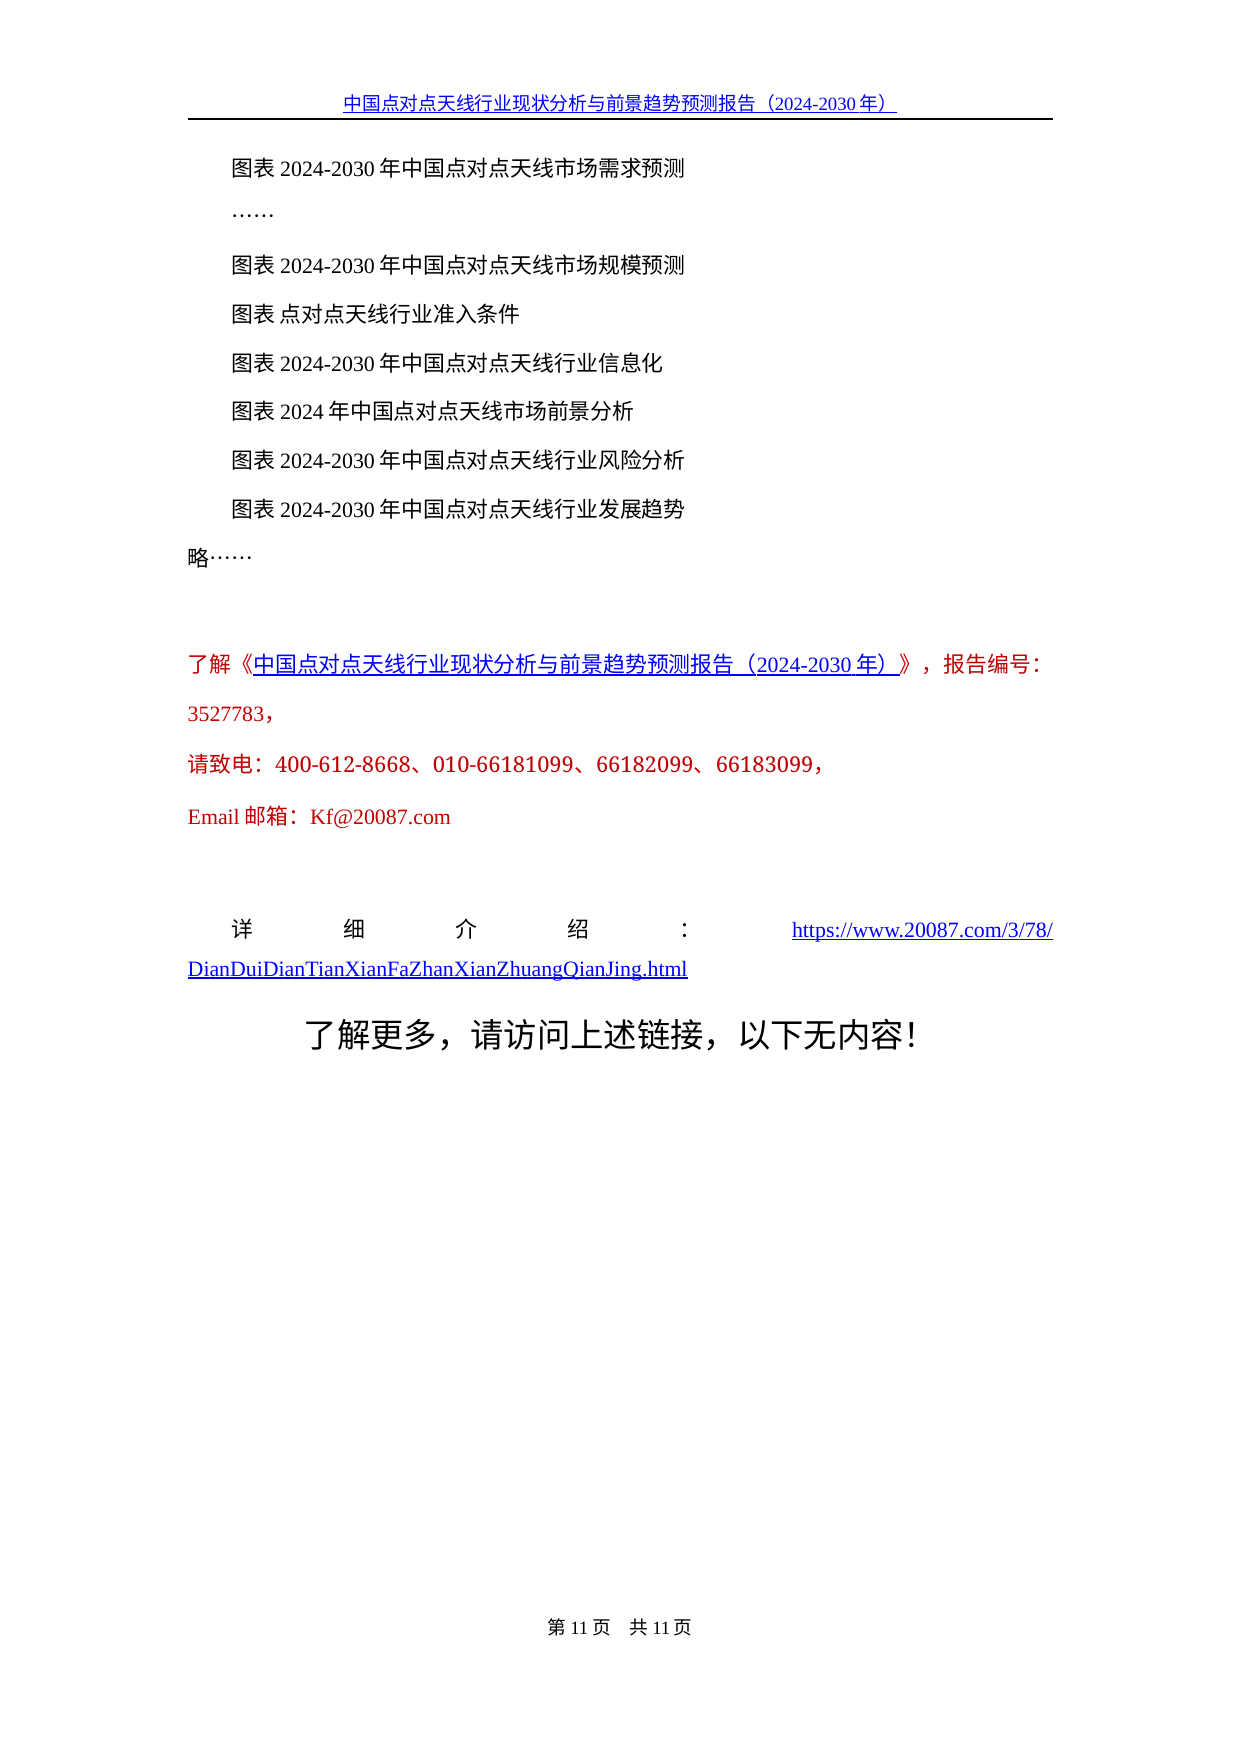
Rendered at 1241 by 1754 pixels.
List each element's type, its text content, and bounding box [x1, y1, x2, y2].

text 详细介绍：https://www.20087.com/3/78/DianDuiDianTianXianFaZhanXianZhuangQianJing.html [187, 911, 1053, 984]
text Email邮箱：Kf@20087.com [187, 798, 1053, 831]
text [187, 150, 1053, 573]
text 请致电：400-612-8668、010-66181099、66182099、66183099， [187, 747, 1053, 779]
text 了解《中国点对点天线行业现状分析与前景趋势预测报告（2024-2030年）》，报告编号：3527783， [187, 647, 1053, 728]
title 了解更多，请访问上述链接，以下无内容！ [187, 1000, 1053, 1065]
